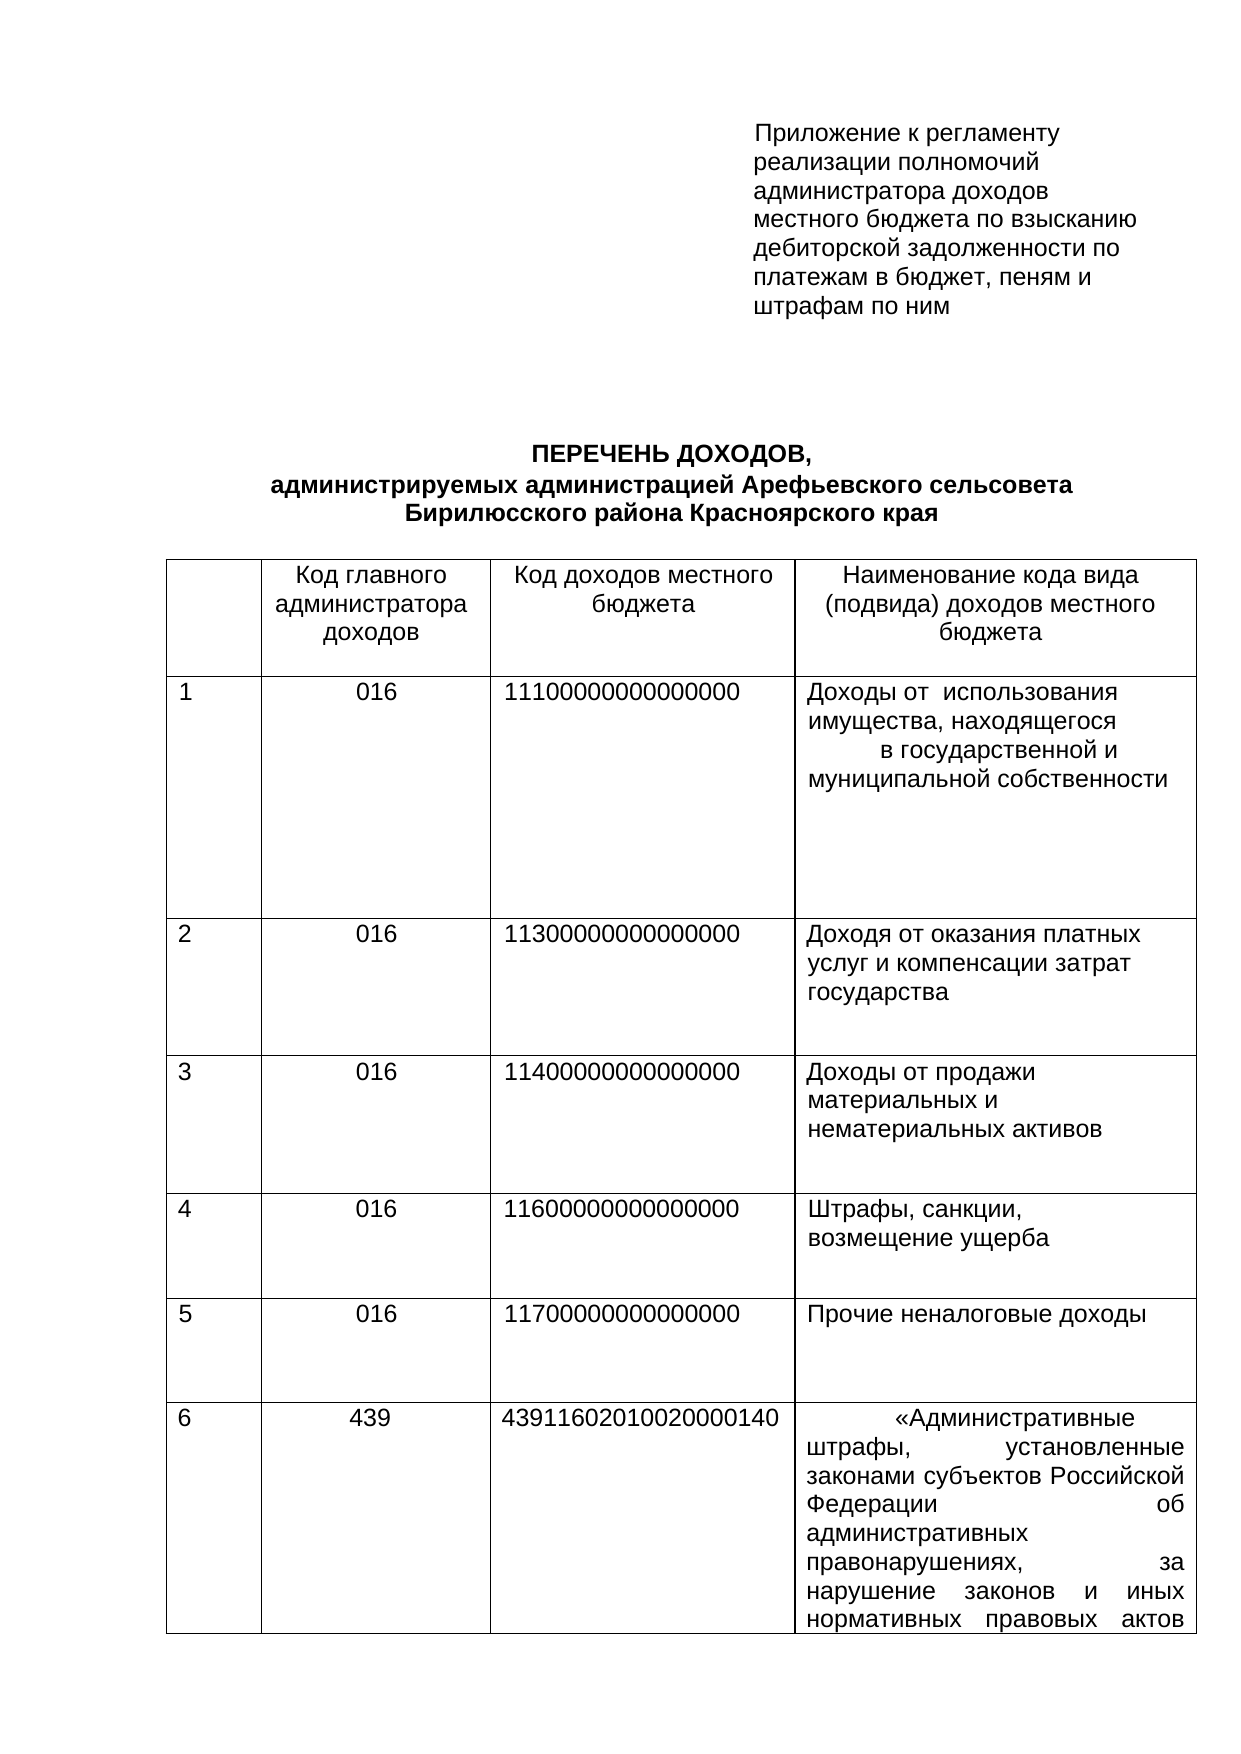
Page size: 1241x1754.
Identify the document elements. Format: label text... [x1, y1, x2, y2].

table_cell Доходы от продажи материальных и нематериальных активов [796, 1056, 1196, 1193]
table_cell 11300000000000000 [491, 919, 794, 1055]
table_cell 4 [167, 1194, 261, 1298]
table_header Наименование кода вида (подвида) доходов местного бюджета [796, 560, 1196, 676]
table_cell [796, 1403, 1196, 1633]
table_cell 016 [262, 1194, 490, 1298]
table_cell 11400000000000000 [491, 1056, 794, 1193]
table_cell 1 [167, 677, 261, 918]
table_cell 016 [262, 1299, 490, 1402]
table_cell Прочие неналоговые доходы [796, 1299, 1196, 1402]
table_cell 439 [262, 1403, 490, 1633]
table_cell 11700000000000000 [491, 1299, 794, 1402]
text администрируемых администрацией Арефьевского сельсовета Бирилюсского района Красноярского края [192, 469, 1152, 527]
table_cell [491, 1403, 794, 1633]
table_cell 5 [167, 1299, 261, 1402]
table_cell 016 [262, 919, 490, 1055]
table_cell 016 [262, 677, 490, 918]
table_cell 3 [167, 1056, 261, 1193]
text ПЕРЕЧЕНЬ ДОХОДОВ, [192, 439, 1152, 468]
table_cell 016 [262, 1056, 490, 1193]
table_cell Доходы от использования имущества, находящегося в государственной и муниципальной собственности [796, 677, 1196, 918]
table_cell 6 [167, 1403, 261, 1633]
text Приложение к регламенту реализации полномочий администратора доходов местного бюджета по взысканию дебиторской задолженности по платежам в бюджет, пеням и штрафам по ним [753, 118, 1152, 319]
table_cell Доходя от оказания платных услуг и компенсации затрат государства [796, 919, 1196, 1055]
table_header Код главного администратора доходов [262, 560, 490, 676]
table_cell 11100000000000000 [491, 677, 794, 918]
table_cell 2 [167, 919, 261, 1055]
table_header Код доходов местного бюджета [491, 560, 794, 676]
table_cell 11600000000000000 [491, 1194, 794, 1298]
table_cell Штрафы, санкции, возмещение ущерба [796, 1194, 1196, 1298]
table_header [167, 560, 261, 676]
